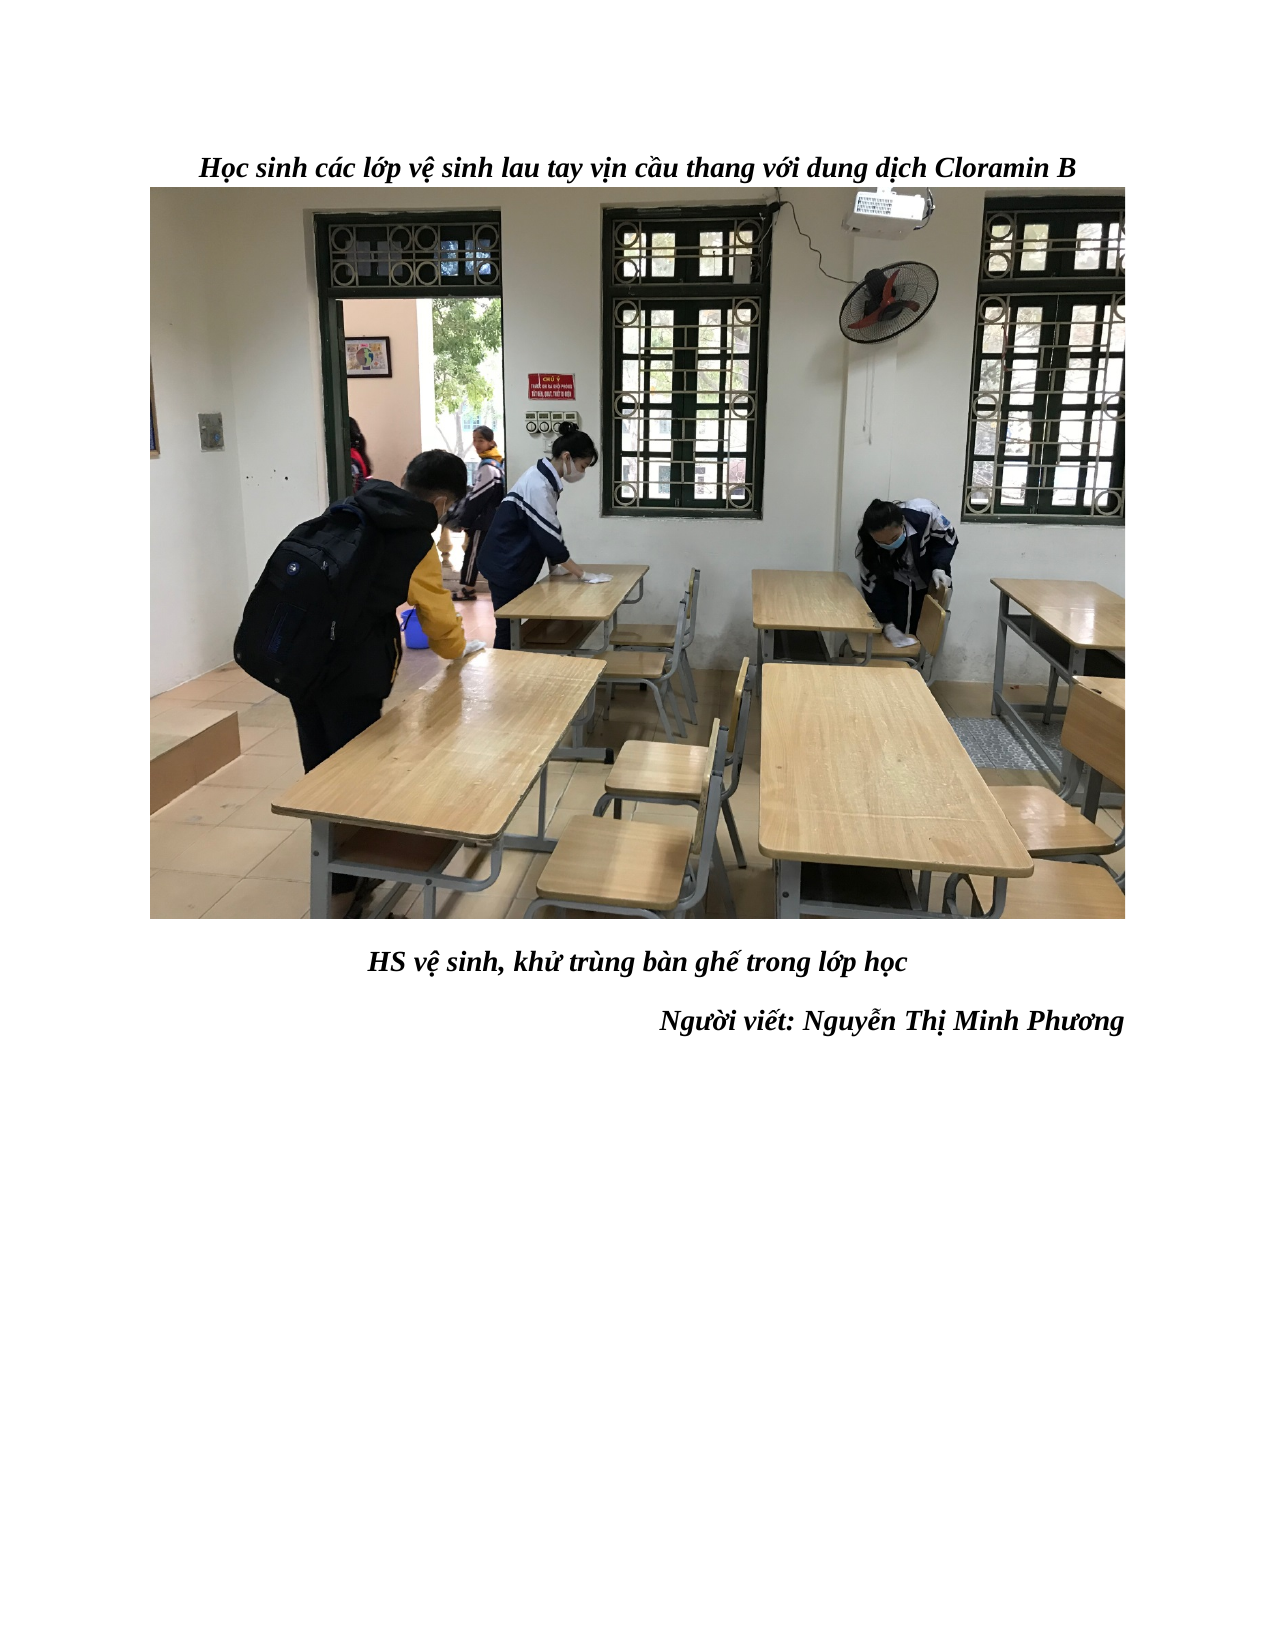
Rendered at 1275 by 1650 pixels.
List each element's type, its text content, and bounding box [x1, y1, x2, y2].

text Học sinh các lớp vệ sinh lau tay vịn cầu thang với dung dịch Cloramin B [150, 150, 1125, 187]
picture [150, 187, 1125, 919]
text Người viết: Nguyễn Thị Minh Phương [150, 1003, 1125, 1037]
text HS vệ sinh, khử trùng bàn ghế trong lớp học [150, 944, 1125, 977]
